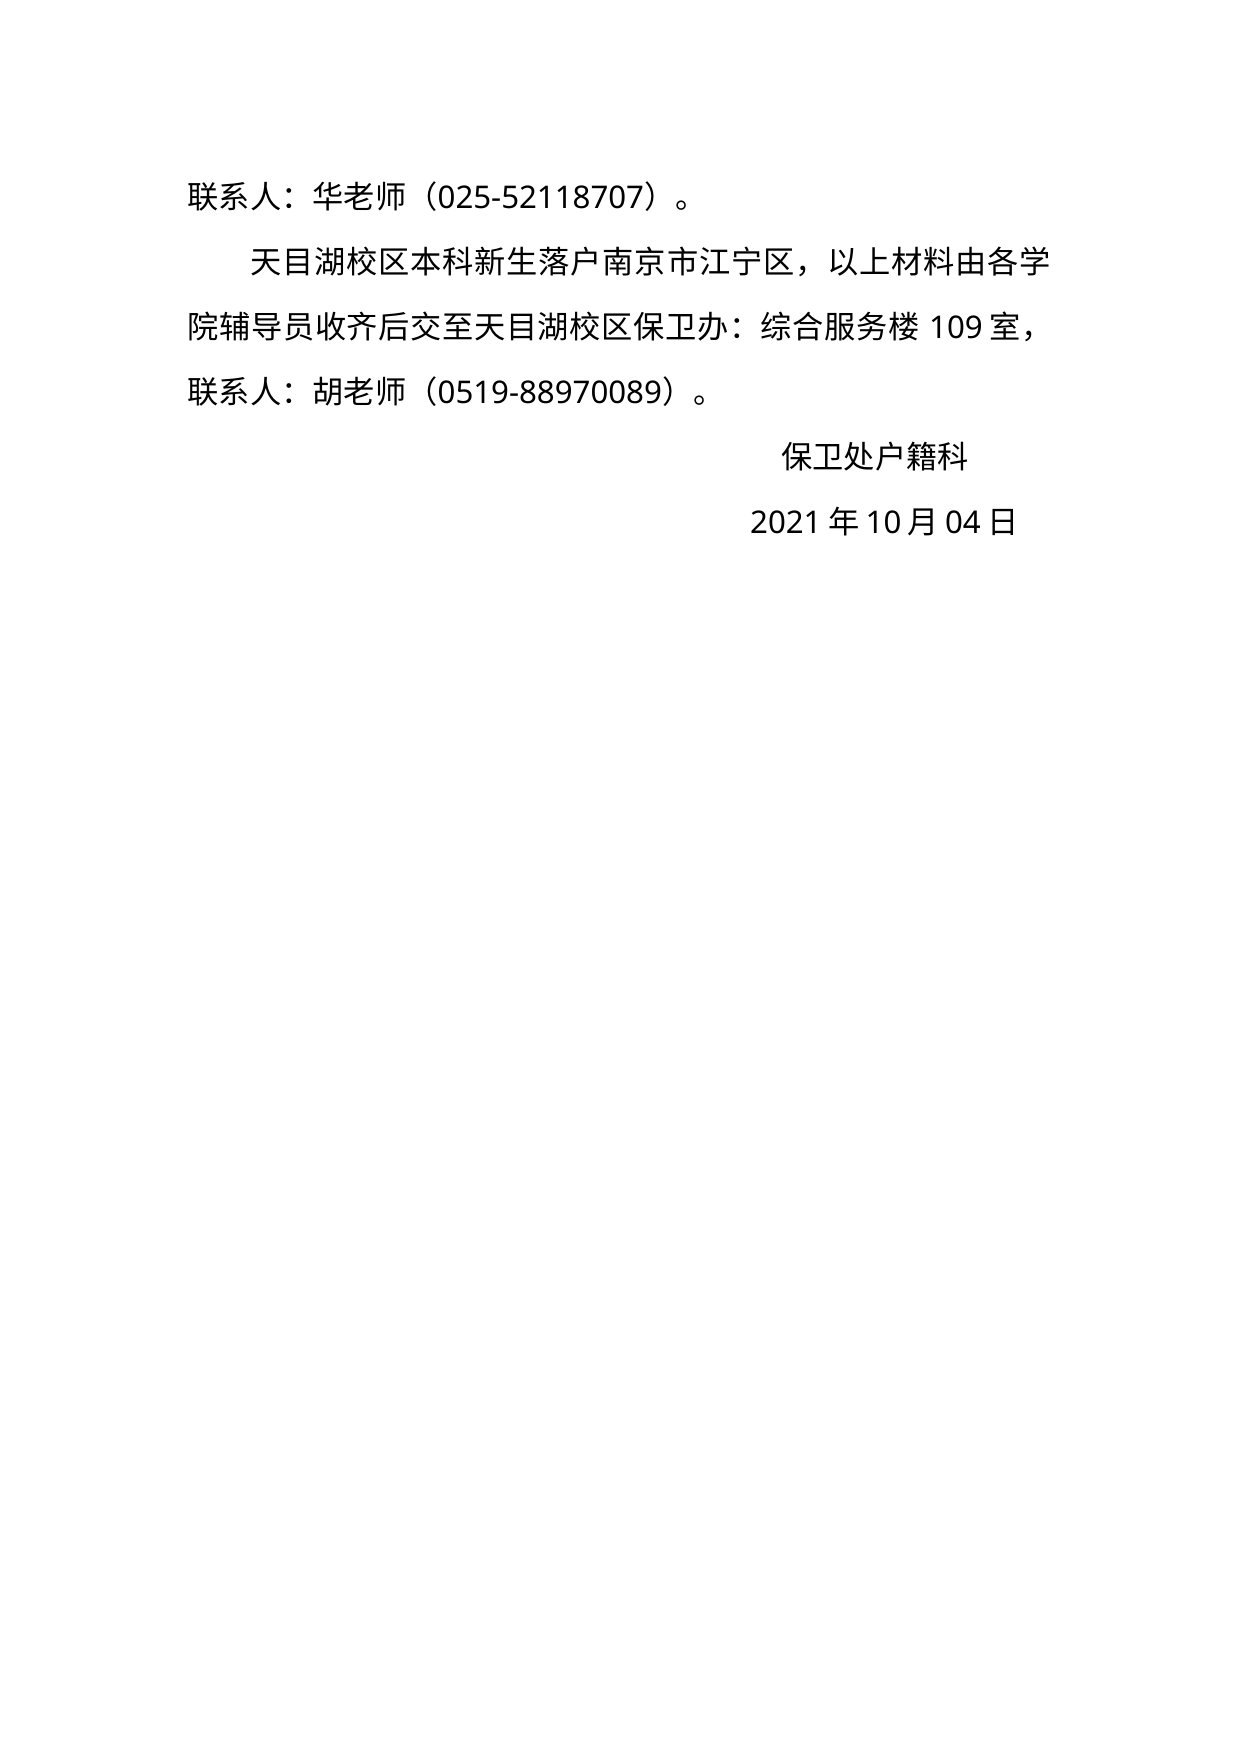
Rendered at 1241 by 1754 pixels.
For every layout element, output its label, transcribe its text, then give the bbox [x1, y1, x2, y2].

text 天目湖校区本科新生落户南京市江宁区，以上材料由各学院辅导员收齐后交至天目湖校区保卫办：综合服务楼109室，联系人：胡老师（0519-88970089）。 [187, 227, 1053, 422]
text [187, 162, 1053, 227]
text 保卫处户籍科 [187, 422, 1053, 487]
text 2021年10月04日 [187, 487, 1053, 552]
